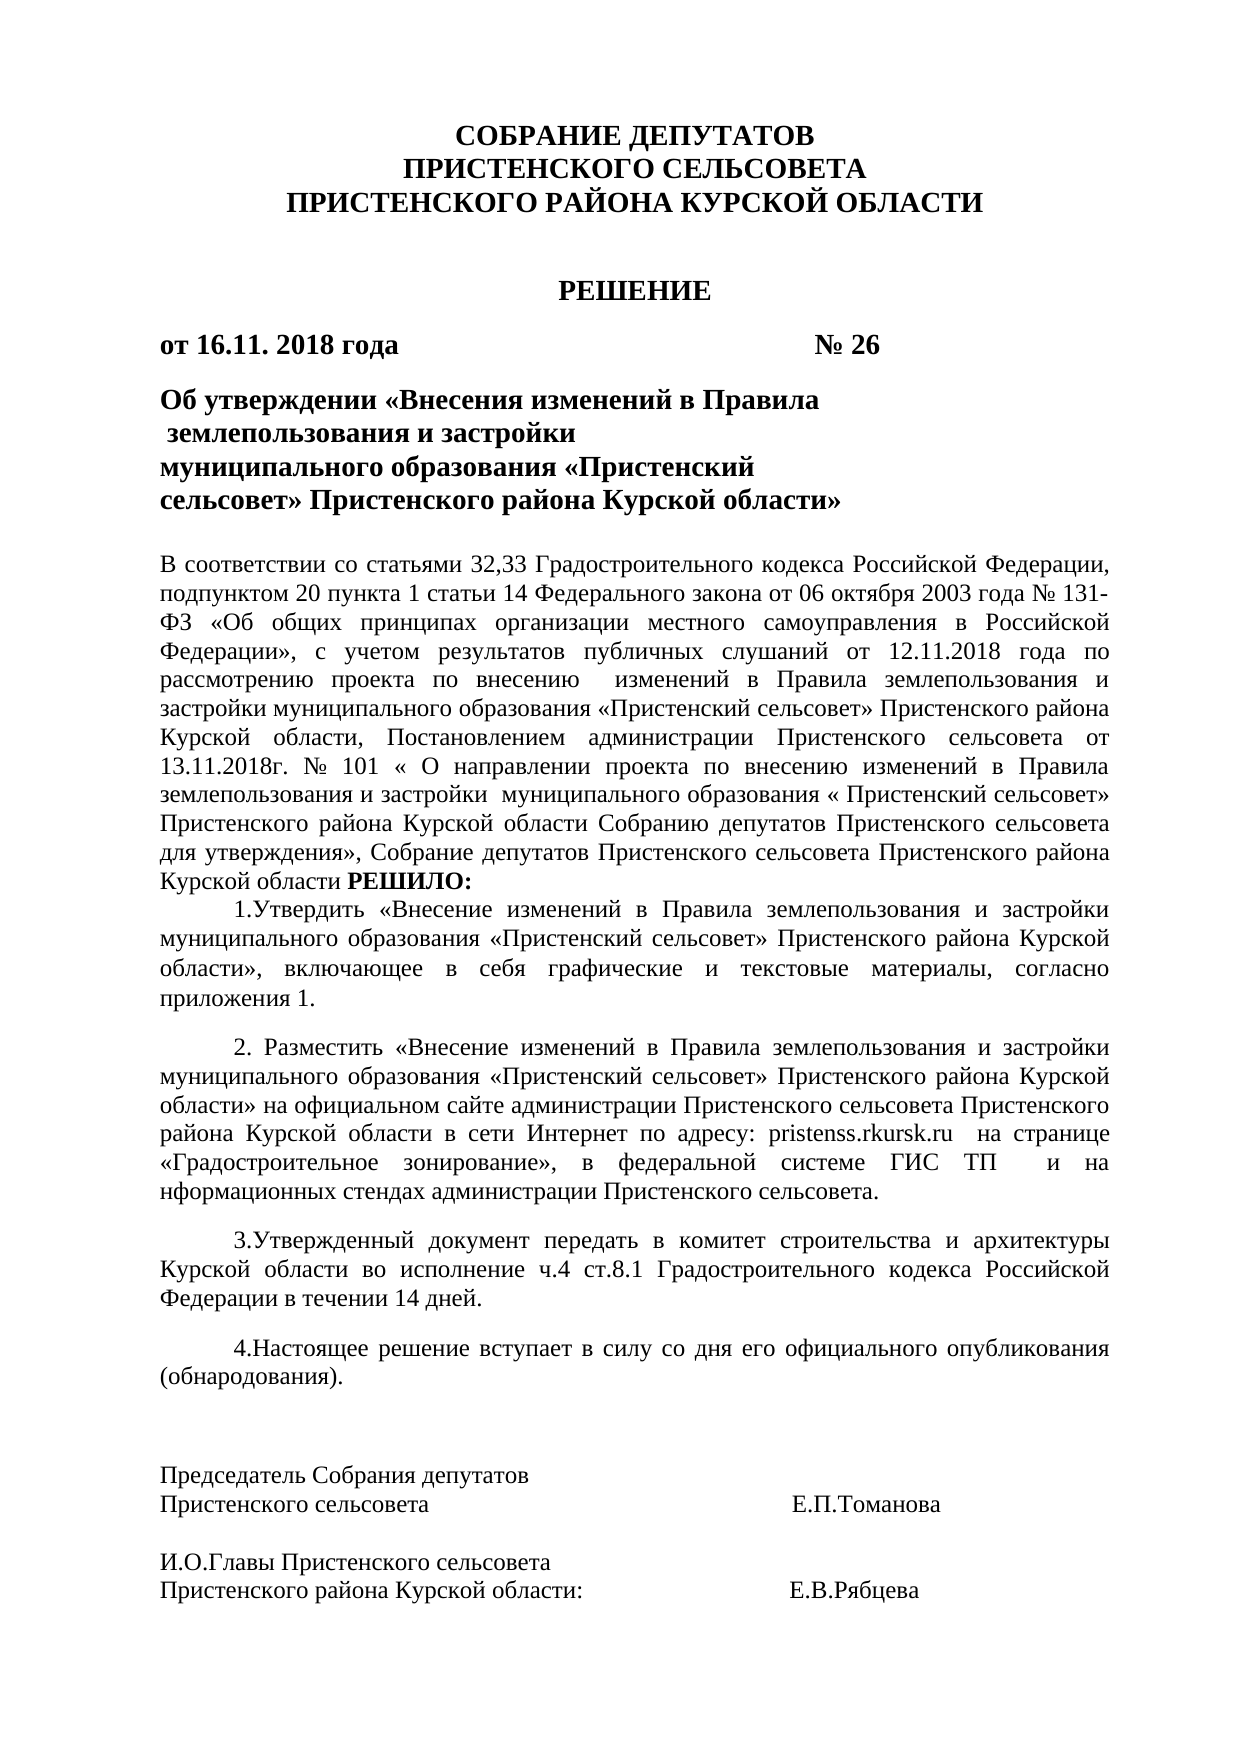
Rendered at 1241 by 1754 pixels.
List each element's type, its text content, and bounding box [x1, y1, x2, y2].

text РЕШЕНИЕ [159, 273, 1110, 307]
text И.О.Главы Пристенского сельсовета [159, 1547, 1110, 1576]
text В соответствии со статьями 32,33 Градостроительного кодекса Российской Федерации, подпунктом 20 пункта 1 статьи 14 Федерального закона от 06 октября 2003 года № 131-ФЗ «Об общих принципах организации местного самоуправления в Российской Федерации», с учетом результатов публичных слушаний от 12.11.2018 года по рассмотрению проекта по внесению изменений в Правила землепользования и застройки муниципального образования «Пристенский сельсовет» Пристенского района Курской области, Постановлением администрации Пристенского сельсовета от 13.11.2018г. № 101 « О направлении проекта по внесению изменений в Правила землепользования и застройки муниципального образования « Пристенский сельсовет» Пристенского района Курской области Собранию депутатов Пристенского сельсовета для утверждения», Собрание депутатов Пристенского сельсовета Пристенского района Курской области РЕШИЛО: [159, 549, 1110, 894]
text землепользования и застройки [159, 415, 1110, 449]
text сельсовет» Пристенского района Курской области» [159, 482, 1110, 516]
text 1.Утвердить «Внесение изменений в Правила землепользования и застройки муниципального образования «Пристенский сельсовет» Пристенского района Курской области», включающее в себя графические и текстовые материалы, согласно приложения 1. [159, 894, 1110, 1011]
text Председатель Собрания депутатов [159, 1461, 1110, 1489]
text Пристенского сельсовета Е.П.Томанова [159, 1489, 1110, 1518]
text муниципального образования «Пристенский [159, 449, 1110, 482]
text 3.Утвержденный документ передать в комитет строительства и архитектуры Курской области во исполнение ч.4 ст.8.1 Градостроительного кодекса Российской Федерации в течении 14 дней. [159, 1226, 1110, 1312]
text ПРИСТЕНСКОГО РАЙОНА КУРСКОЙ ОБЛАСТИ [159, 185, 1110, 219]
text от 16.11. 2018 года № 26 [159, 327, 1110, 361]
text Пристенского района Курской области: Е.В.Рябцева [159, 1576, 1110, 1604]
text ПРИСТЕНСКОГО СЕЛЬСОВЕТА [159, 152, 1110, 185]
text СОБРАНИЕ ДЕПУТАТОВ [159, 118, 1110, 152]
text 4.Настоящее решение вступает в силу со дня его официального опубликования (обнародования). [159, 1333, 1110, 1390]
text 2. Разместить «Внесение изменений в Правила землепользования и застройки муниципального образования «Пристенский сельсовет» Пристенского района Курской области» на официальном сайте администрации Пристенского сельсовета Пристенского района Курской области в сети Интернет по адресу: pristenss.rkursk.ru на странице «Градостроительное зонирование», в федеральной системе ГИС ТП и на нформационных стендах администрации Пристенского сельсовета. [159, 1032, 1110, 1205]
text Об утверждении «Внесения изменений в Правила [159, 382, 1110, 415]
